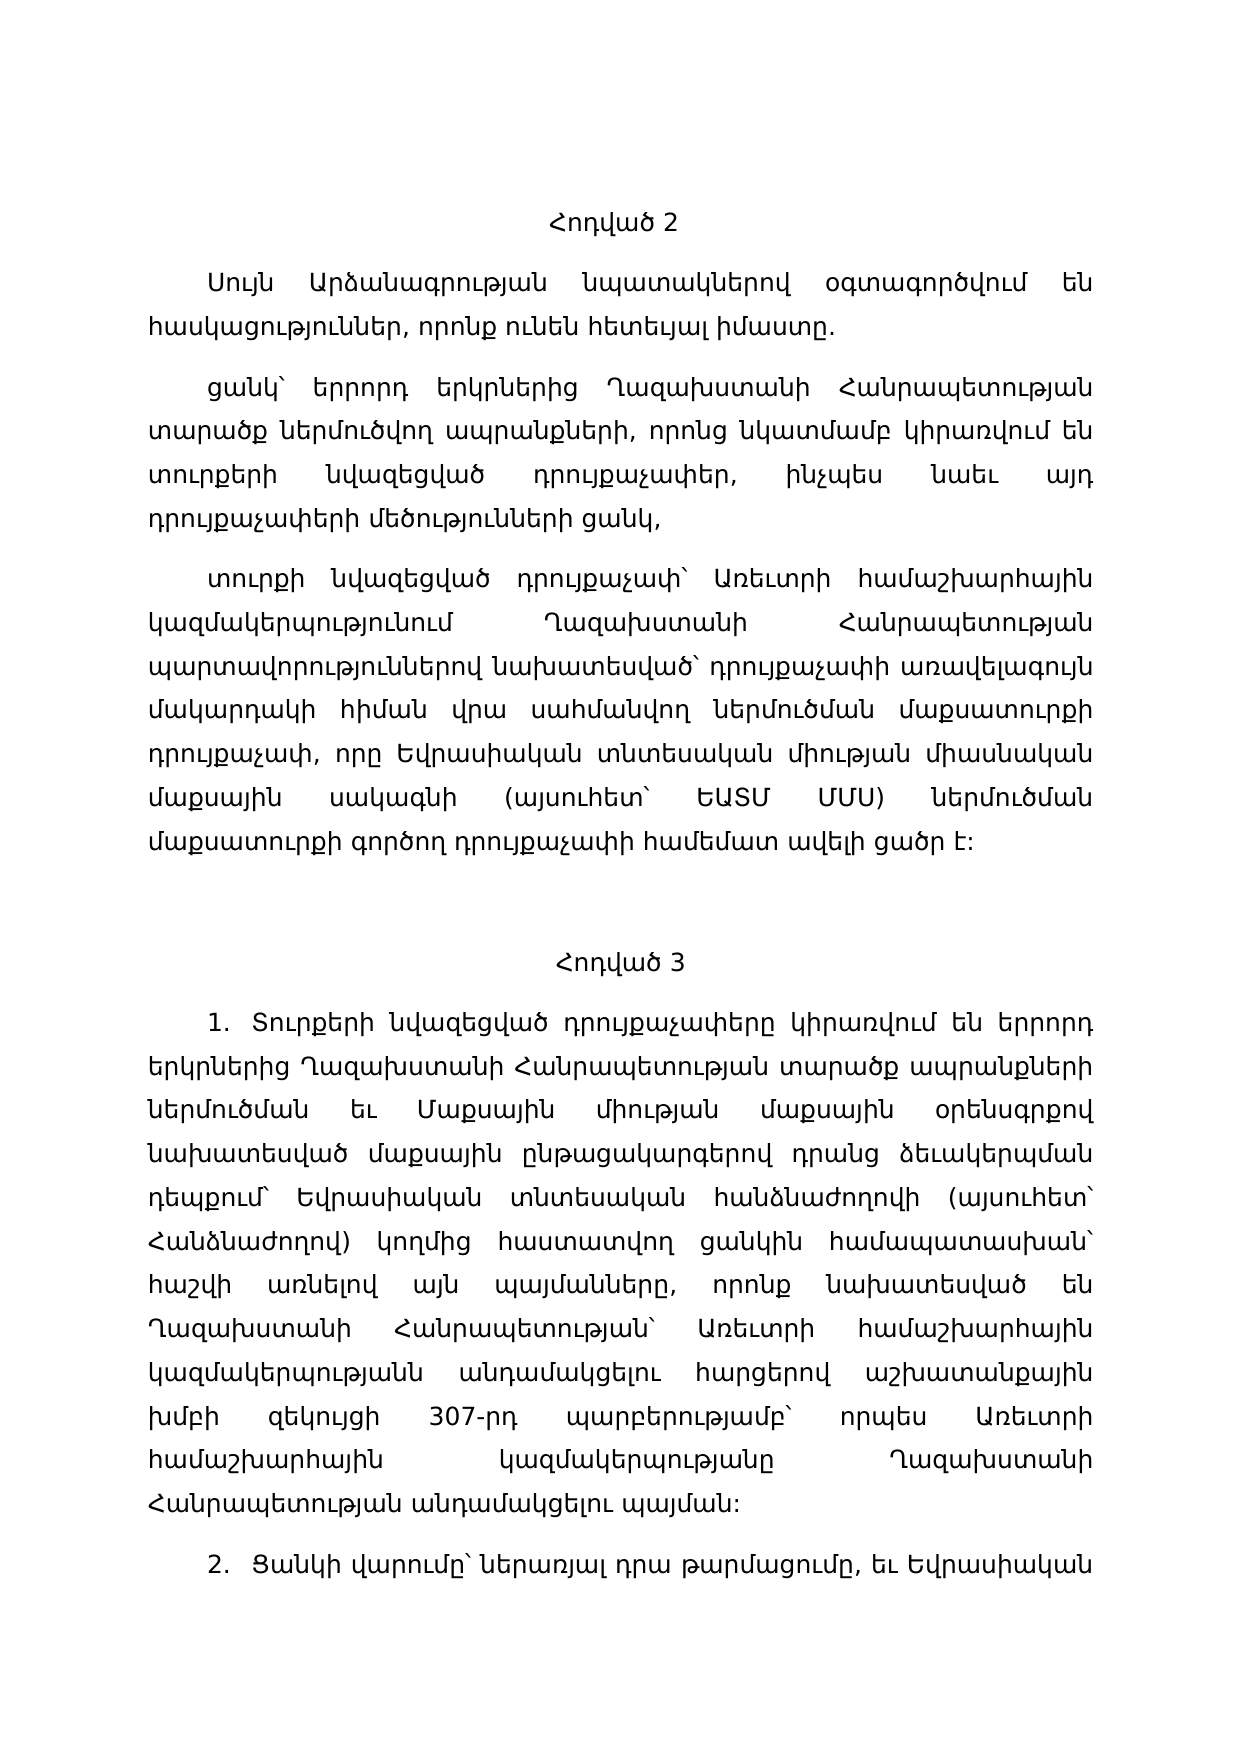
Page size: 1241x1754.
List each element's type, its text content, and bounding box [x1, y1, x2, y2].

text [148, 1550, 1093, 1579]
text Հոդված 2 [148, 208, 1080, 237]
text Սույն Արձանագրության նպատակներով օգտագործվում են հասկացություններ, որոնք ունեն հետեւյալ իմաստը. [148, 268, 1093, 341]
text ցանկ՝ երրորդ երկրներից Ղազախստանի Հանրապետության տարածք ներմուծվող ապրանքների, որոնց նկատմամբ կիրառվում են տուրքերի նվազեցված դրույքաչափեր, ինչպես նաեւ այդ դրույքաչափերի մեծությունների ցանկ, [148, 373, 1093, 533]
text Հոդված 3 [148, 948, 1093, 977]
text 1. Տուրքերի նվազեցված դրույքաչափերը կիրառվում են երրորդ երկրներից Ղազախստանի Հանրապետության տարածք ապրանքների ներմուծման եւ Մաքսային միության մաքսային օրենսգրքով նախատեսված մաքսային ընթացակարգերով դրանց ձեւակերպման դեպքում՝ Եվրասիական տնտեսական հանձնաժողովի (այսուհետ՝ Հանձնաժողով) կողմից հաստատվող ցանկին համապատասխան՝ հաշվի առնելով այն պայմանները, որոնք նախատեսված են Ղազախստանի Հանրապետության՝ Առեւտրի համաշխարհային կազմակերպությանն անդամակցելու հարցերով աշխատանքային խմբի զեկույցի 307-րդ պարբերությամբ՝ որպես Առեւտրի համաշխարհային կազմակերպությանը Ղազախստանի Հանրապետության անդամակցելու պայման: [148, 1008, 1093, 1518]
text տուրքի նվազեցված դրույքաչափ՝ Առեւտրի համաշխարհային կազմակերպությունում Ղազախստանի Հանրապետության պարտավորություններով նախատեսված՝ դրույքաչափի առավելագույն մակարդակի հիման վրա սահմանվող ներմուծման մաքսատուրքի դրույքաչափ, որը Եվրասիական տնտեսական միության միասնական մաքսային սակագնի (այսուհետ՝ ԵԱՏՄ ՄՄՍ) ներմուծման մաքսատուրքի գործող դրույքաչափի համեմատ ավելի ցածր է: [148, 564, 1093, 856]
